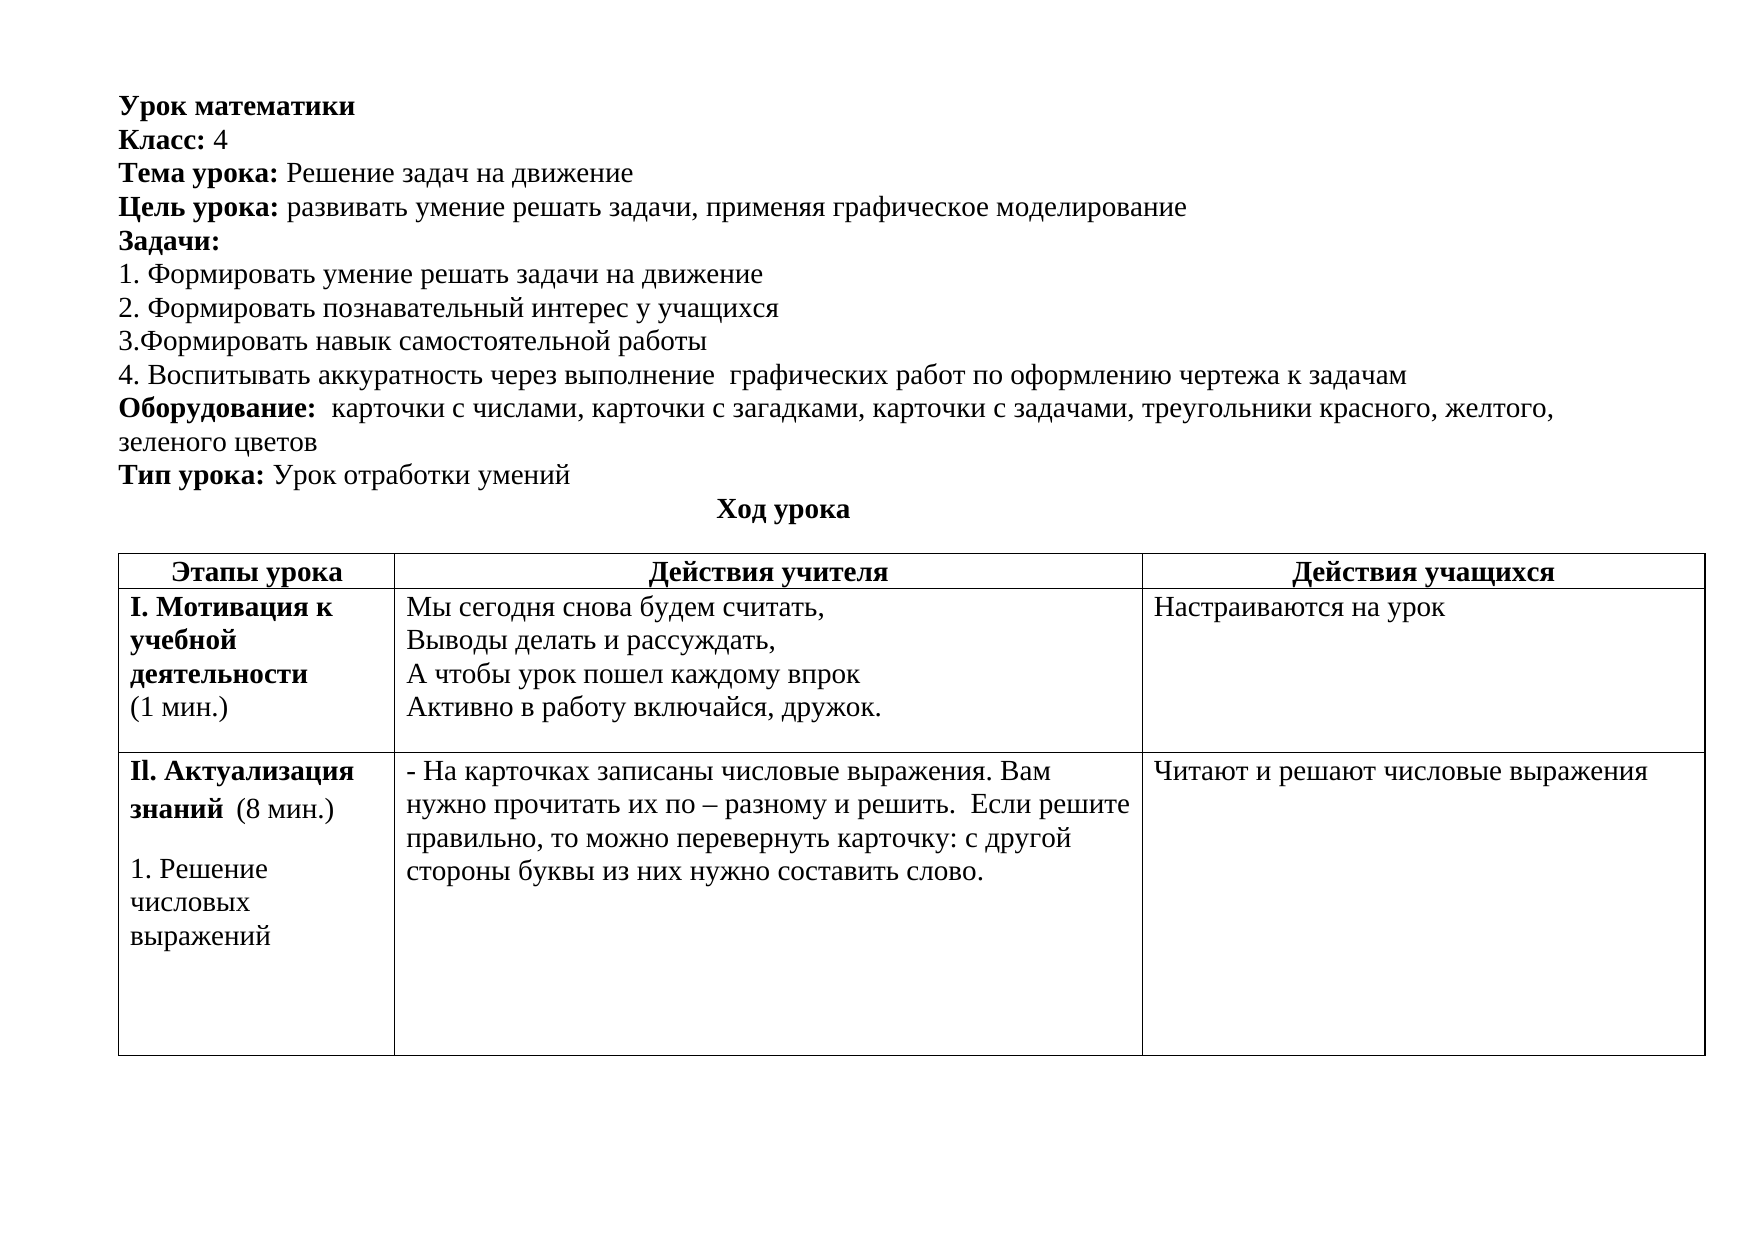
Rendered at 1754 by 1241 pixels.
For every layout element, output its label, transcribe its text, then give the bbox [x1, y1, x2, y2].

text Класс: 4 [118, 122, 1636, 156]
text Урок математики [118, 88, 1636, 122]
table_cell Настраиваются на урок [1143, 589, 1704, 752]
table_header Действия учащихся [1143, 554, 1704, 588]
table_header Действия учителя [395, 554, 1142, 588]
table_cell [119, 753, 394, 1055]
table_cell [395, 753, 1142, 1055]
text Задачи: [118, 223, 1636, 256]
table_cell Ι. Мотивация к учебной деятельности (1 мин.) [119, 589, 394, 752]
text Ход урока [118, 491, 1636, 524]
table_header Этапы урока [119, 554, 394, 588]
text 4. Воспитывать аккуратность через выполнение графических работ по оформлению чертежа к задачам [118, 357, 1636, 390]
text 1. Формировать умение решать задачи на движение [118, 256, 1636, 290]
text Оборудование: карточки с числами, карточки с загадками, карточки с задачами, треугольники красного, желтого, зеленого цветов [118, 390, 1636, 457]
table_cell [1143, 753, 1704, 1055]
text Тип урока: Урок отработки умений [118, 457, 1636, 491]
text Цель урока: развивать умение решать задачи, применяя графическое моделирование [118, 189, 1636, 223]
text Тема урока: Решение задач на движение [118, 156, 1636, 189]
text 3.Формировать навык самостоятельной работы [118, 323, 1636, 357]
table_cell Мы сегодня снова будем считать, Выводы делать и рассуждать, А чтобы урок пошел каждому впрок Активно в работу включайся, дружок. [395, 589, 1142, 752]
text 2. Формировать познавательный интерес у учащихся [118, 290, 1636, 323]
